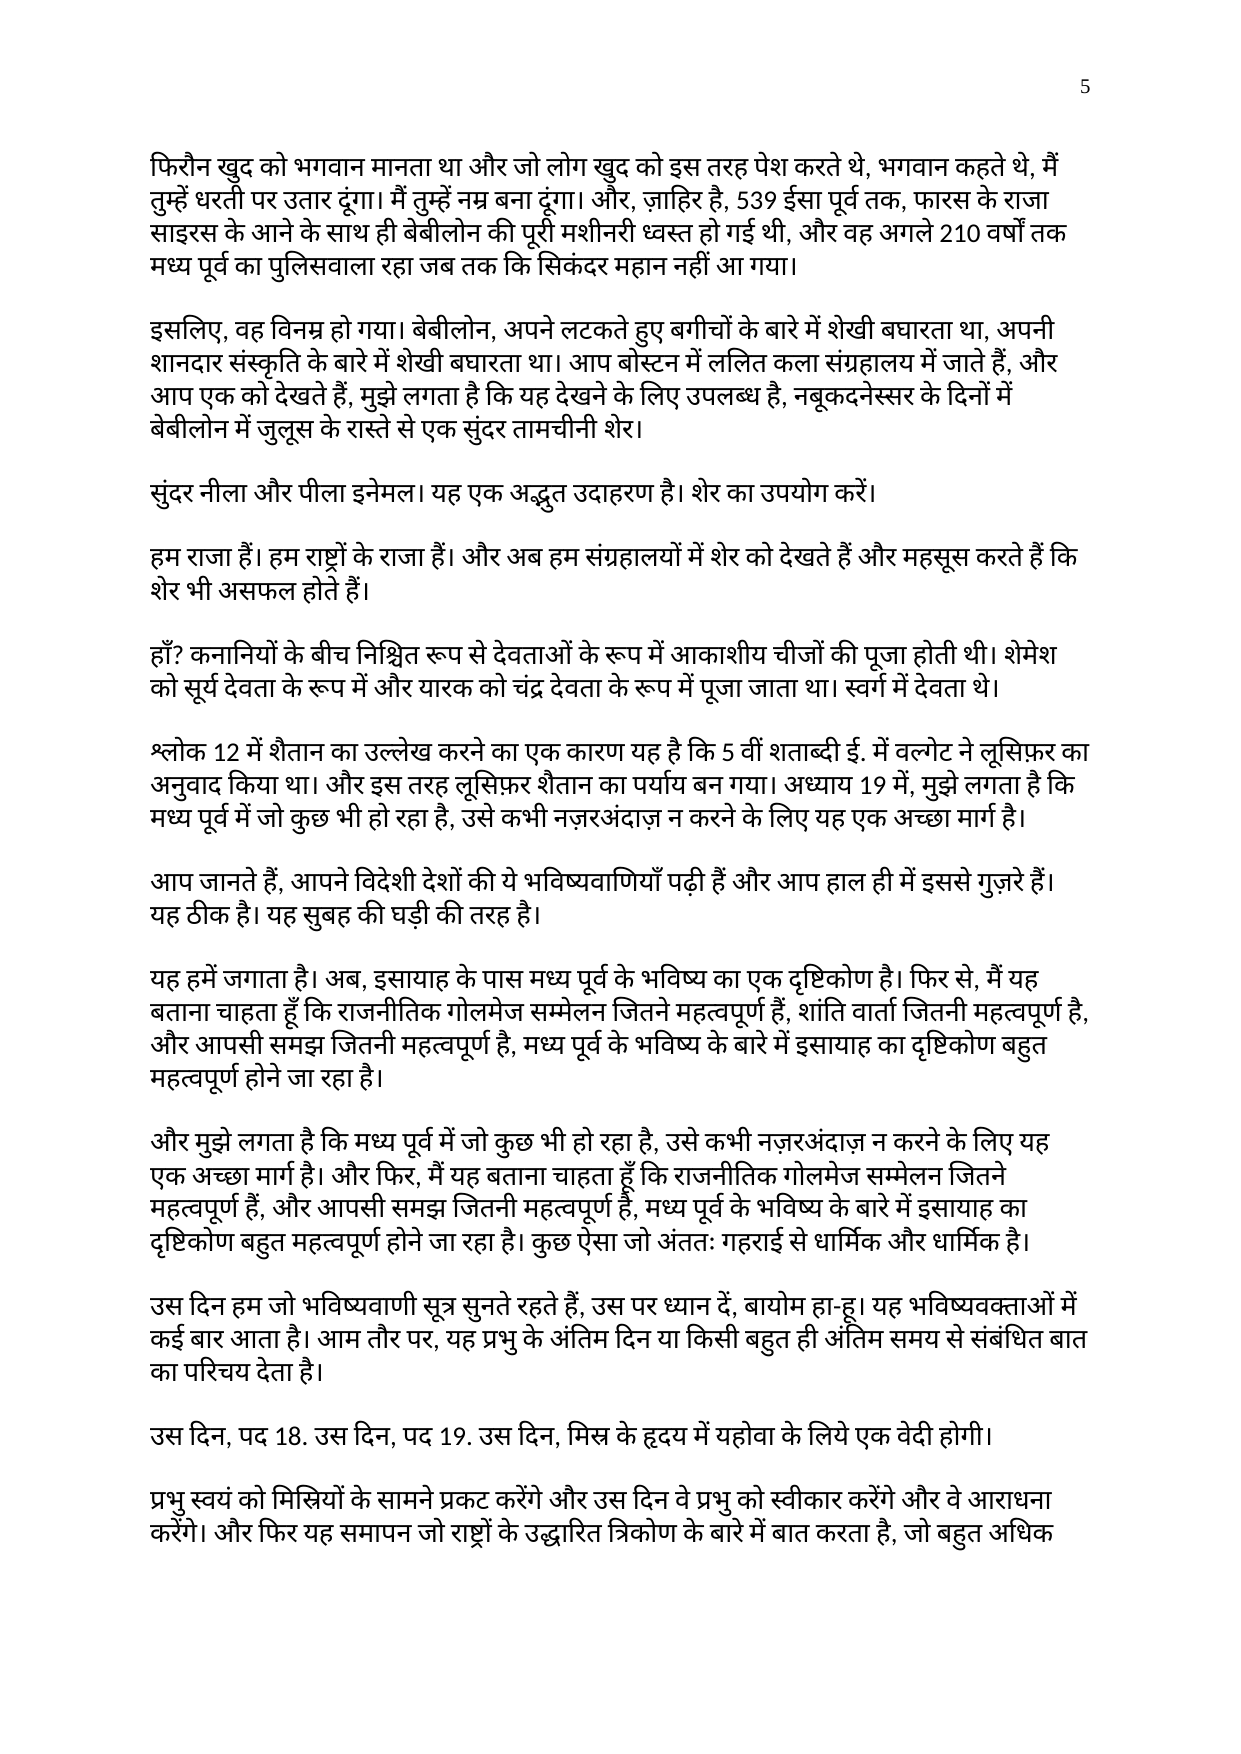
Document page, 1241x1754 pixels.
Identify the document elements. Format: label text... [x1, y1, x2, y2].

text उस दिन, पद 18. उस दिन, पद 19. उस दिन, मिस्र के हृदय में यहोवा के लिये एक वेदी होगी। [150, 1419, 1090, 1452]
text सुंदर नीला और पीला इनेमल। यह एक अद्भुत उदाहरण है। शेर का उपयोग करें। [150, 476, 1090, 509]
text और मुझे लगता है कि मध्य पूर्व में जो कुछ भी हो रहा है, उसे कभी नज़रअंदाज़ न करने के लिए यह एक अच्छा मार्ग है। और फिर, मैं यह बताना चाहता हूँ कि राजनीतिक गोलमेज सम्मेलन जितने महत्वपूर्ण हैं, और आपसी समझ जितनी महत्वपूर्ण है, मध्य पूर्व के भविष्य के बारे में इसायाह का दृष्टिकोण बहुत महत्वपूर्ण होने जा रहा है। कुछ ऐसा जो अंततः गहराई से धार्मिक और धार्मिक है। [150, 1126, 1090, 1258]
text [150, 1483, 1090, 1549]
text फिरौन खुद को भगवान मानता था और जो लोग खुद को इस तरह पेश करते थे, भगवान कहते थे, मैं तुम्हें धरती पर उतार दूंगा। मैं तुम्हें नम्र बना दूंगा। और, ज़ाहिर है, 539 ईसा पूर्व तक, फारस के राजा साइरस के आने के साथ ही बेबीलोन की पूरी मशीनरी ध्वस्त हो गई थी, और वह अगले 210 वर्षों तक मध्य पूर्व का पुलिसवाला रहा जब तक कि सिकंदर महान नहीं आ गया। [150, 150, 1090, 282]
text यह हमें जगाता है। अब, इसायाह के पास मध्य पूर्व के भविष्य का एक दृष्टिकोण है। फिर से, मैं यह बताना चाहता हूँ कि राजनीतिक गोलमेज सम्मेलन जितने महत्वपूर्ण हैं, शांति वार्ता जितनी महत्वपूर्ण है, और आपसी समझ जितनी महत्वपूर्ण है, मध्य पूर्व के भविष्य के बारे में इसायाह का दृष्टिकोण बहुत महत्वपूर्ण होने जा रहा है। [150, 962, 1090, 1094]
text हम राजा हैं। हम राष्ट्रों के राजा हैं। और अब हम संग्रहालयों में शेर को देखते हैं और महसूस करते हैं कि शेर भी असफल होते हैं। [150, 541, 1090, 607]
text हाँ? कनानियों के बीच निश्चित रूप से देवताओं के रूप में आकाशीय चीजों की पूजा होती थी। शेमेश को सूर्य देवता के रूप में और यारक को चंद्र देवता के रूप में पूजा जाता था। स्वर्ग में देवता थे। [150, 638, 1090, 704]
text श्लोक 12 में शैतान का उल्लेख करने का एक कारण यह है कि 5वीं शताब्दी ई. में वल्गेट ने लूसिफ़र का अनुवाद किया था। और इस तरह लूसिफ़र शैतान का पर्याय बन गया। अध्याय 19 में, मुझे लगता है कि मध्य पूर्व में जो कुछ भी हो रहा है, उसे कभी नज़रअंदाज़ न करने के लिए यह एक अच्छा मार्ग है। [150, 735, 1090, 834]
text उस दिन हम जो भविष्यवाणी सूत्र सुनते रहते हैं, उस पर ध्यान दें, बायोम हा-हू। यह भविष्यवक्ताओं में कई बार आता है। आम तौर पर, यह प्रभु के अंतिम दिन या किसी बहुत ही अंतिम समय से संबंधित बात का परिचय देता है। [150, 1289, 1090, 1388]
text आप जानते हैं, आपने विदेशी देशों की ये भविष्यवाणियाँ पढ़ी हैं और आप हाल ही में इससे गुज़रे हैं। यह ठीक है। यह सुबह की घड़ी की तरह है। [150, 865, 1090, 931]
text इसलिए, वह विनम्र हो गया। बेबीलोन, अपने लटकते हुए बगीचों के बारे में शेखी बघारता था, अपनी शानदार संस्कृति के बारे में शेखी बघारता था। आप बोस्टन में ललित कला संग्रहालय में जाते हैं, और आप एक को देखते हैं, मुझे लगता है कि यह देखने के लिए उपलब्ध है, नबूकदनेस्सर के दिनों में बेबीलोन में जुलूस के रास्ते से एक सुंदर तामचीनी शेर। [150, 313, 1090, 445]
